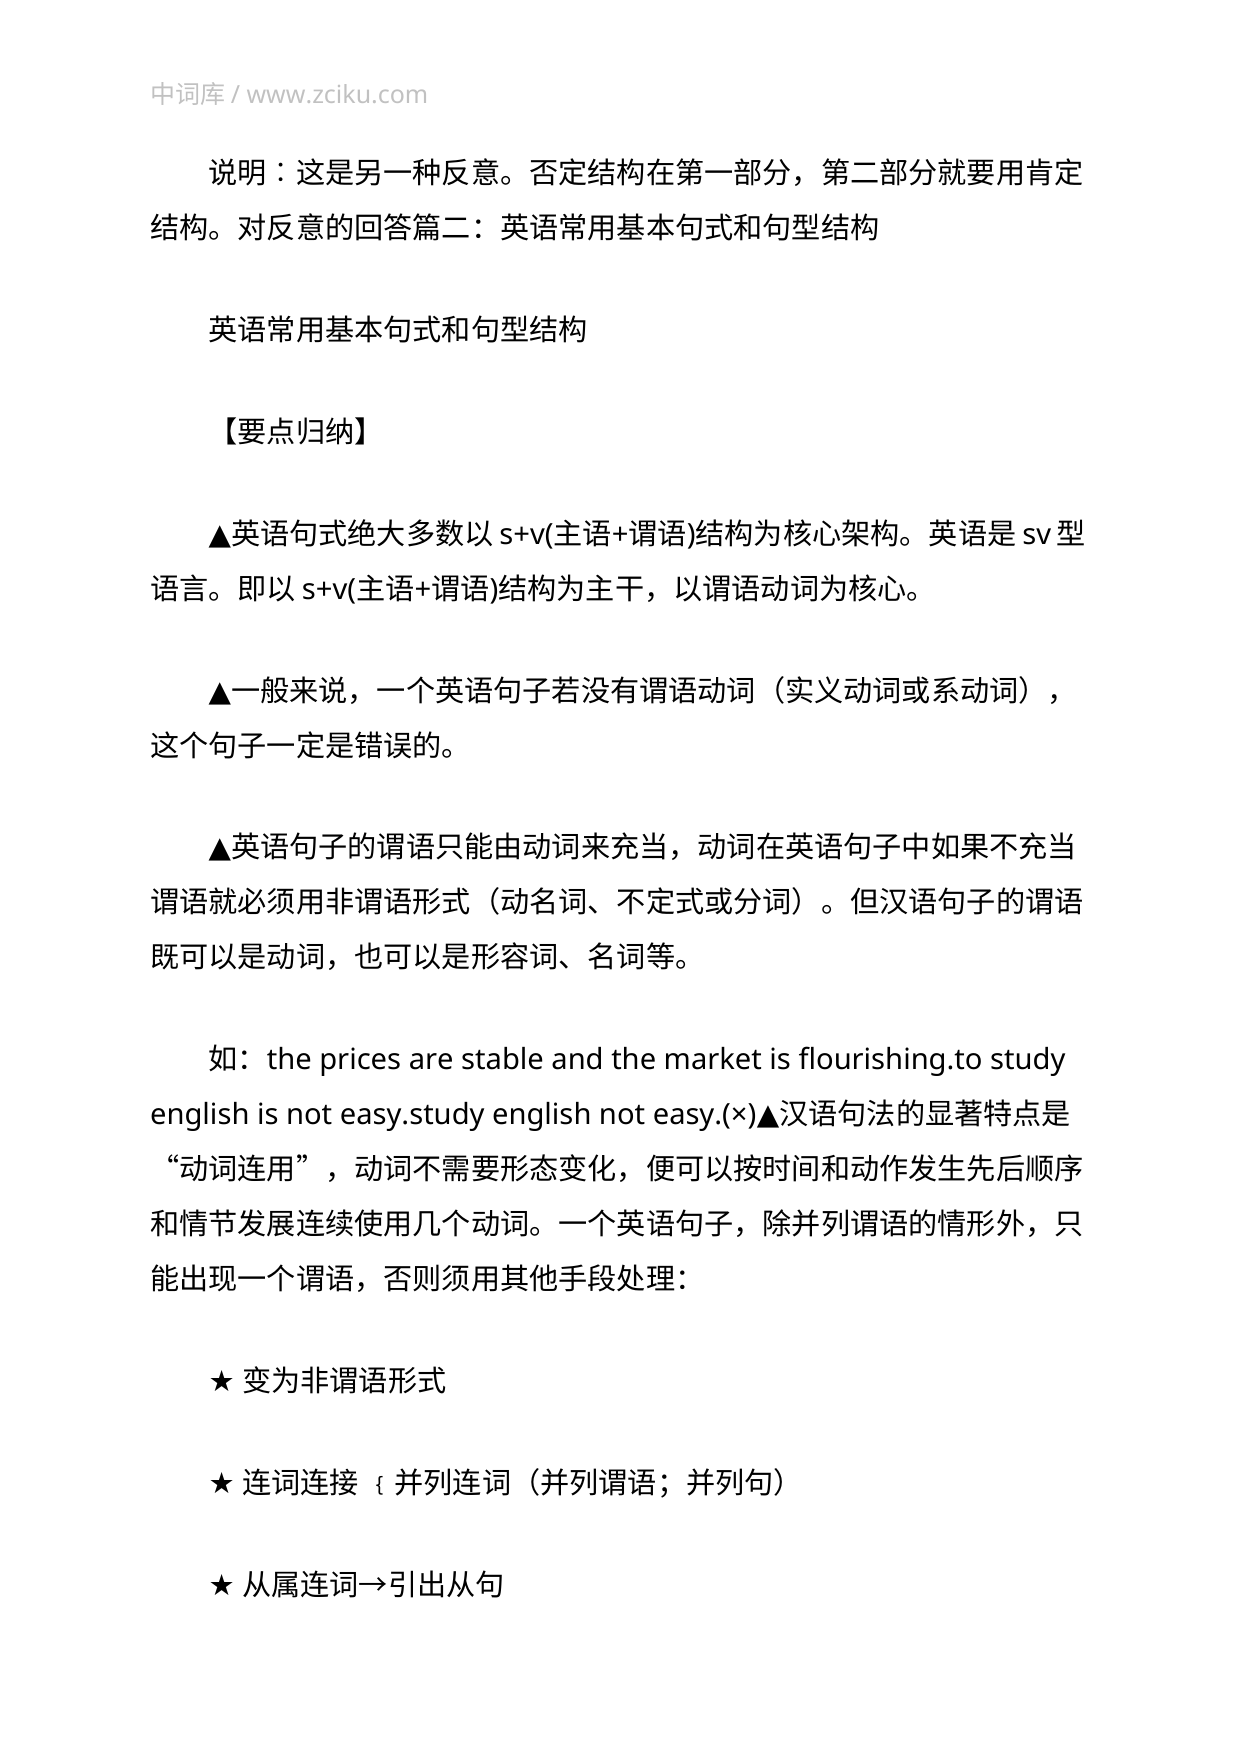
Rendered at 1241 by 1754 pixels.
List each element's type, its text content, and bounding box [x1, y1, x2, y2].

text ▲英语句式绝大多数以s+v(主语+谓语)结构为核心架构。英语是sv型语言。即以s+v(主语+谓语)结构为主干，以谓语动词为核心。 [150, 510, 1090, 608]
text ▲英语句子的谓语只能由动词来充当，动词在英语句子中如果不充当谓语就必须用非谓语形式（动名词、不定式或分词）。但汉语句子的谓语既可以是动词，也可以是形容词、名词等。 [150, 824, 1090, 976]
text ▲一般来说，一个英语句子若没有谓语动词（实义动词或系动词），这个句子一定是错误的。 [150, 667, 1090, 764]
text 【要点归纳】 [150, 408, 1090, 451]
text ★ 连词连接 ﹛并列连词（并列谓语；并列句） [150, 1459, 1090, 1502]
text ★ 从属连词→引出从句 [150, 1561, 1090, 1603]
text 如：the prices are stable and the market is flourishing.to study english is not easy.study english not easy.(×)▲汉语句法的显著特点是“动词连用”，动词不需要形态变化，便可以按时间和动作发生先后顺序和情节发展连续使用几个动词。一个英语句子，除并列谓语的情形外，只能出现一个谓语，否则须用其他手段处理： [150, 1036, 1090, 1298]
text 英语常用基本句式和句型结构 [150, 307, 1090, 349]
text ★ 变为非谓语形式 [150, 1357, 1090, 1399]
text 说明︰这是另一种反意。否定结构在第一部分，第二部分就要用肯定结构。对反意的回答篇二：英语常用基本句式和句型结构 [150, 150, 1090, 247]
